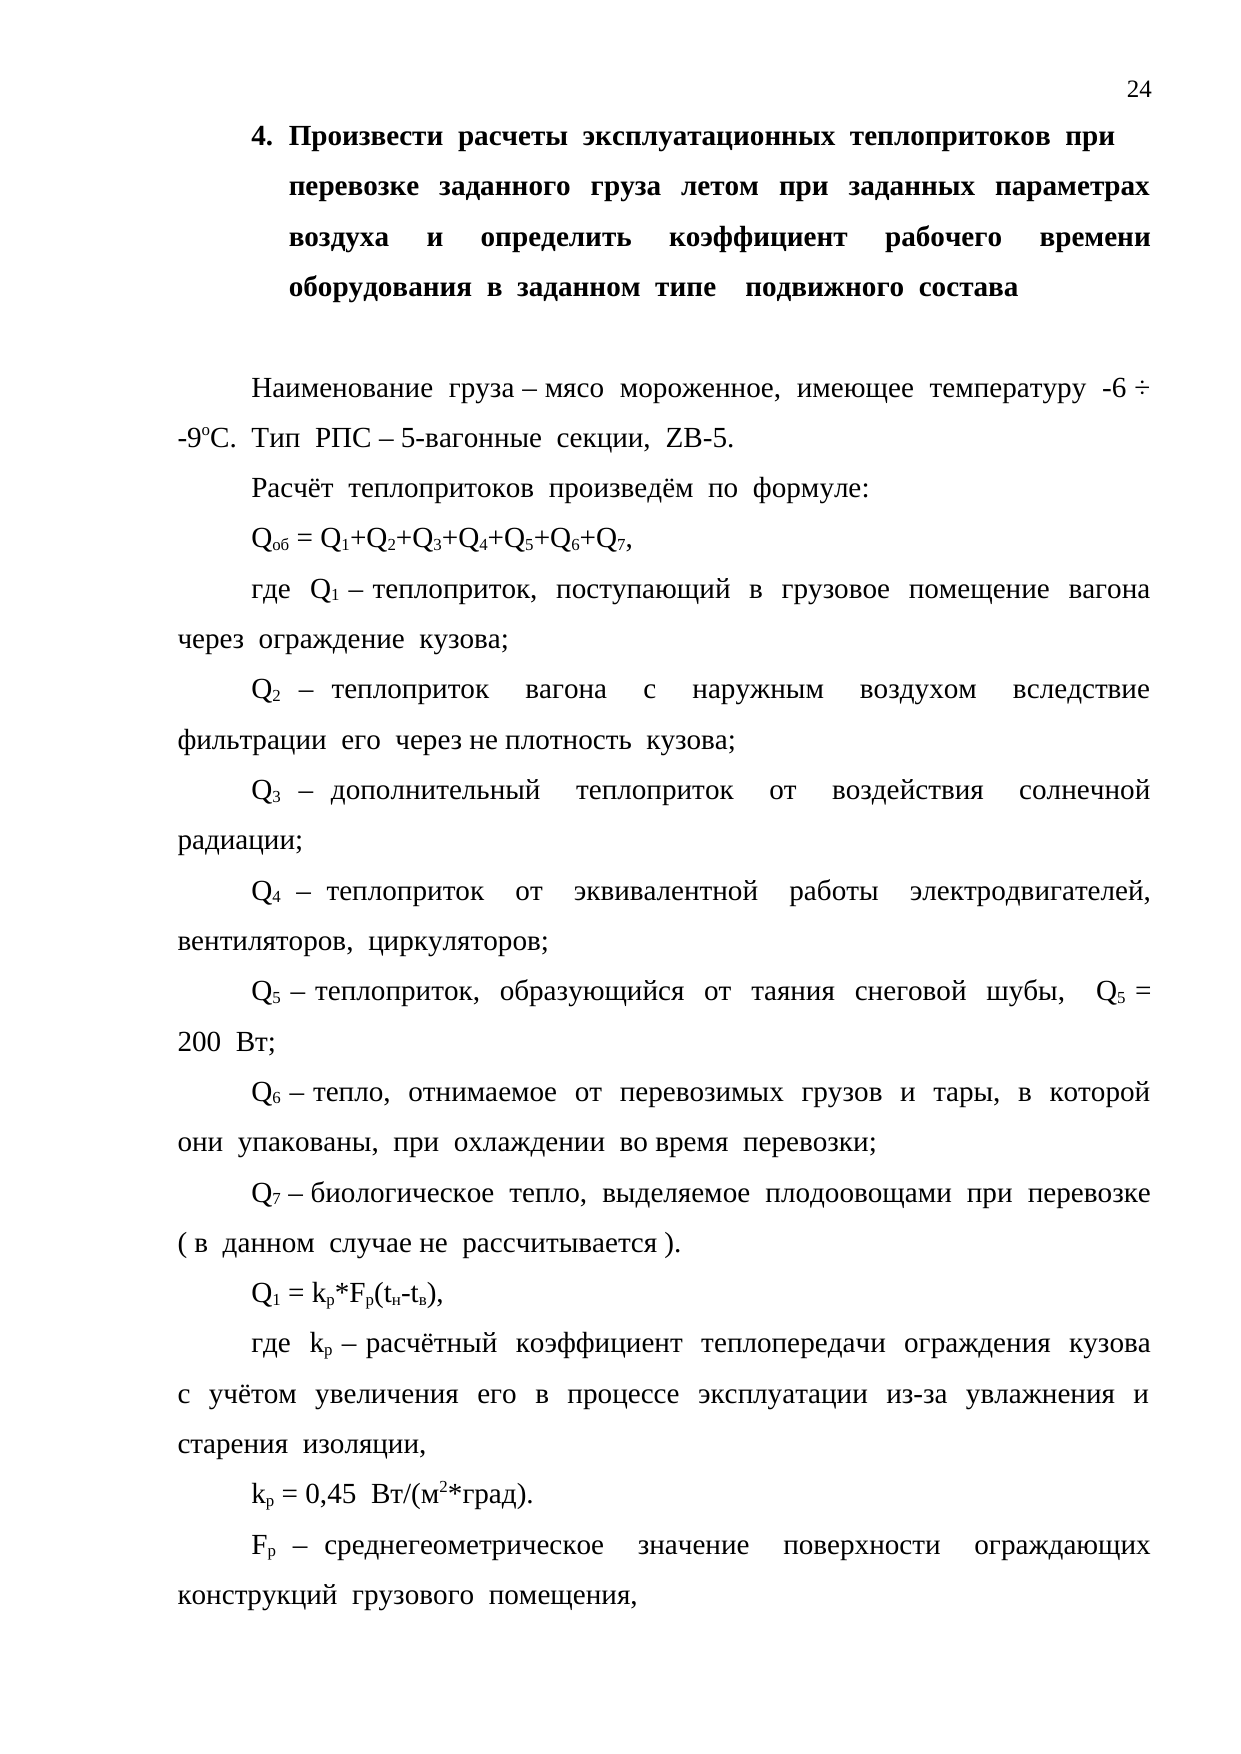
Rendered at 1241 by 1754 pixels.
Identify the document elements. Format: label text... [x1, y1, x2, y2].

text Q7 – биологическое тепло, выделяемое плодоовощами при перевозке ( в данном случае не рассчитывается ). [177, 1175, 1152, 1258]
text перевозке заданного груза летом при заданных параметрах воздуха и определить коэффициент рабочего времени оборудования в заданном типе подвижного состава [288, 168, 1152, 303]
text Q5 – теплоприток, образующийся от таяния снеговой шубы, Q5 = 200 Вт; [177, 973, 1152, 1057]
text Q3 – дополнительный теплоприток от воздействия солнечной радиации; [177, 772, 1152, 856]
text Qоб = Q1+Q2+Q3+Q4+Q5+Q6+Q7, [177, 521, 1152, 554]
list Произвести расчеты эксплуатационных теплопритоков при [251, 118, 1152, 152]
text Наименование груза – мясо мороженное, имеющее температуру -6 ÷ -9оС. Тип РПС – 5-вагонные секции, ZB-5. [177, 370, 1152, 453]
text Расчёт теплопритоков произведём по формуле: [177, 470, 1152, 504]
text Q2 – теплоприток вагона с наружным воздухом вследствие фильтрации его через не плотность кузова; [177, 672, 1152, 755]
text Q1 = kp*Fp(tн-tв), [177, 1275, 1152, 1309]
text Fр – среднегеометрическое значение поверхности ограждающих конструкций грузового помещения, [177, 1527, 1152, 1611]
text где Q1 – теплоприток, поступающий в грузовое помещение вагона через ограждение кузова; [177, 571, 1152, 655]
text Q4 – теплоприток от эквивалентной работы электродвигателей, вентиляторов, циркуляторов; [177, 873, 1152, 957]
text kр = 0,45 Вт/(м2*град). [177, 1477, 1152, 1510]
text Q6 – тепло, отнимаемое от перевозимых грузов и тары, в которой они упакованы, при охлаждении во время перевозки; [177, 1074, 1152, 1158]
text где kp – расчётный коэффициент теплопередачи ограждения кузова с учётом увеличения его в процессе эксплуатации из-за увлажнения и старения изоляции, [177, 1326, 1152, 1460]
